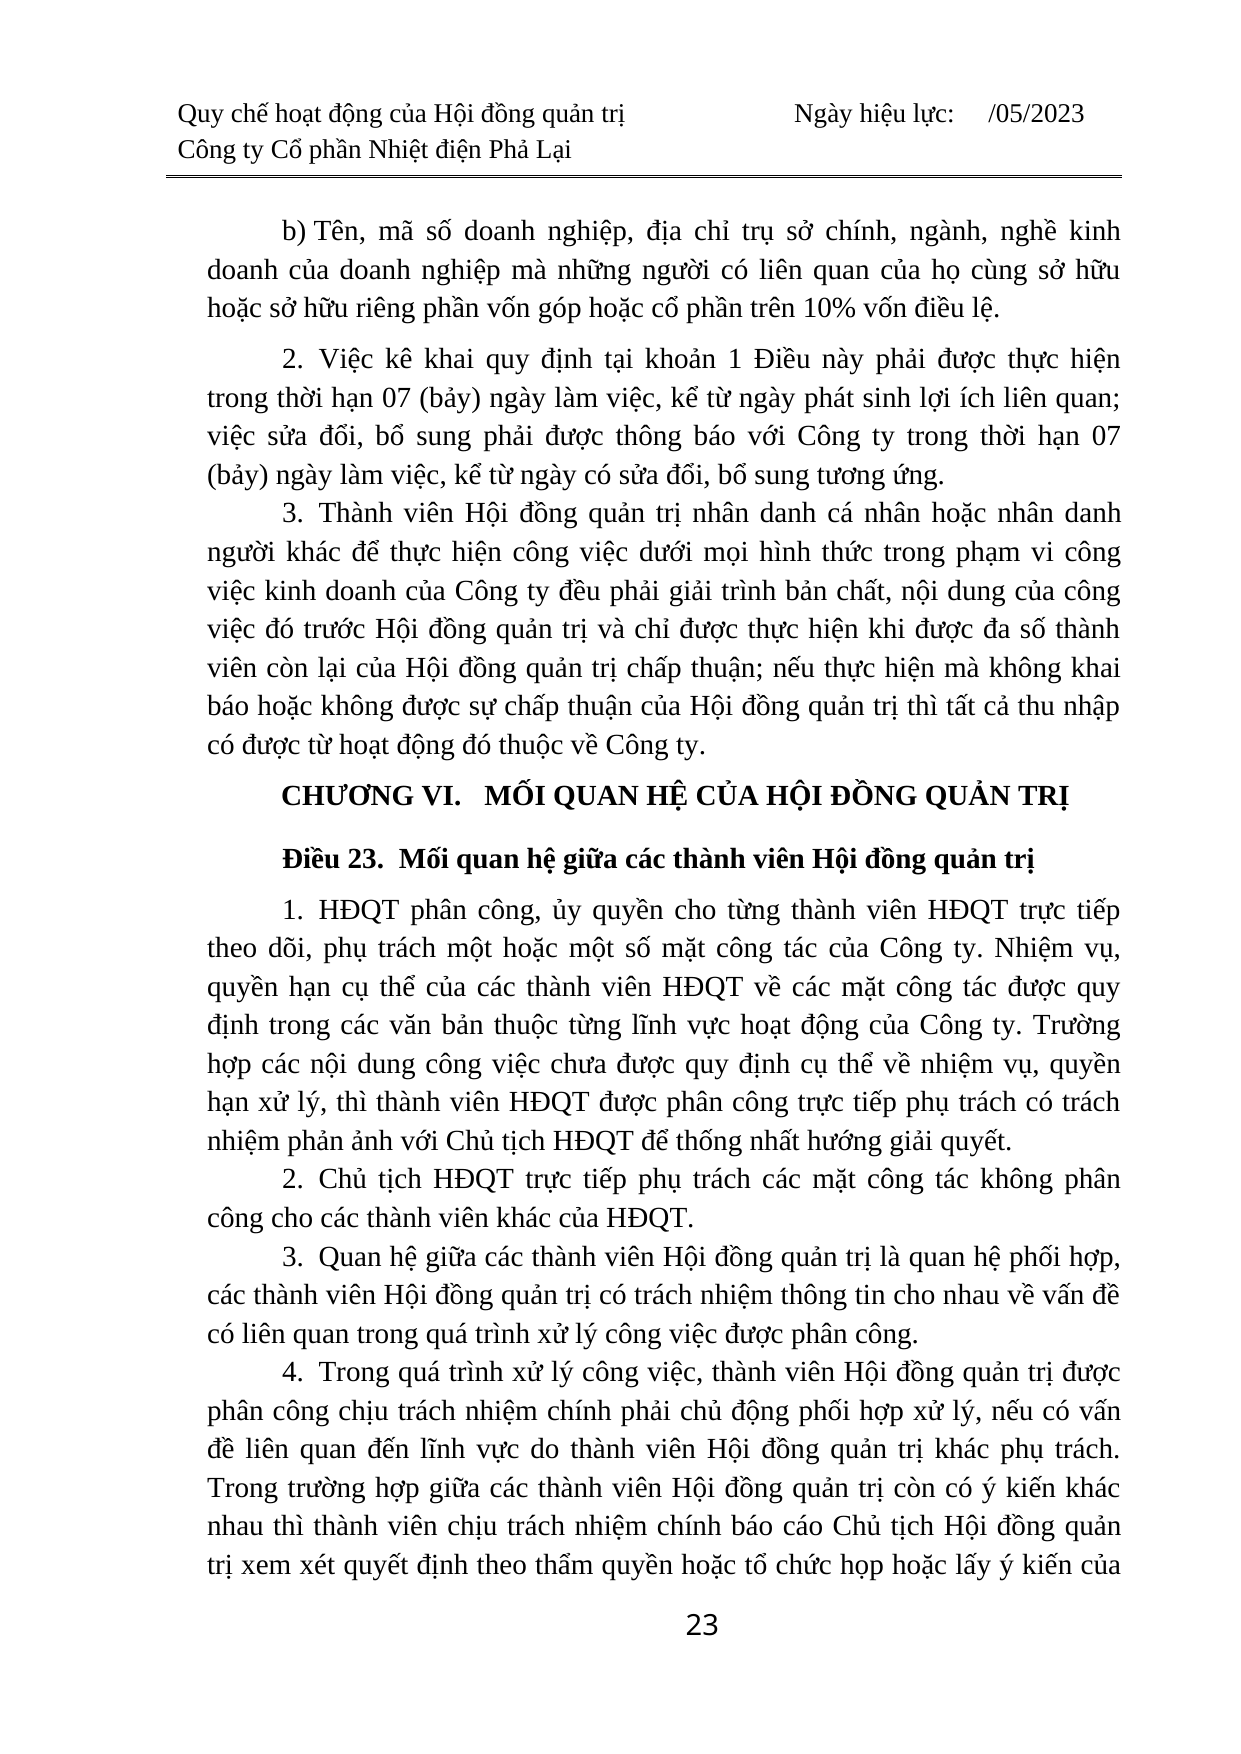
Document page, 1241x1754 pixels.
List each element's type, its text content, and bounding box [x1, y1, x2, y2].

text Mối quan hệ giữa các thành viên Hội đồng quản trị [207, 841, 1122, 874]
text Thành viên Hội đồng quản trị nhân danh cá nhân hoặc nhân danh người khác để thực hiện công việc dưới mọi hình thức trong phạm vi công việc kinh doanh của Công ty đều phải giải trình bản chất, nội dung của công việc đó trước Hội đồng quản trị và chỉ được thực hiện khi được đa số thành viên còn lại của Hội đồng quản trị chấp thuận; nếu thực hiện mà không khai báo hoặc không được sự chấp thuận của Hội đồng quản trị thì tất cả thu nhập có được từ hoạt động đó thuộc về Công ty. [207, 496, 1122, 760]
list Tên, mã số doanh nghiệp, địa chỉ trụ sở chính, ngành, nghề kinh doanh của doanh nghiệp mà những người có liên quan của họ cùng sở hữu hoặc sở hữu riêng phần vốn góp hoặc cổ phần trên 10% vốn điều lệ. [207, 213, 1122, 324]
text Việc kê khai quy định tại khoản 1 Điều này phải được thực hiện trong thời hạn 07 (bảy) ngày làm việc, kể từ ngày phát sinh lợi ích liên quan; việc sửa đổi, bổ sung phải được thông báo với Công ty trong thời hạn 07 (bảy) ngày làm việc, kể từ ngày có sửa đổi, bổ sung tương ứng. [207, 341, 1122, 491]
text MỐI QUAN HỆ CỦA HỘI ĐỒNG QUẢN TRỊ [319, 778, 1122, 811]
list HĐQT phân công, ủy quyền cho từng thành viên HĐQT trực tiếp theo dõi, phụ trách một hoặc một số mặt công tác của Công ty. Nhiệm vụ, quyền hạn cụ thể của các thành viên HĐQT về các mặt công tác được quy định trong các văn bản thuộc từng lĩnh vực hoạt động của Công ty. Trường hợp các nội dung công việc chưa được quy định cụ thể về nhiệm vụ, quyền hạn xử lý, thì thành viên HĐQT được phân công trực tiếp phụ trách có trách nhiệm phản ảnh với Chủ tịch HĐQT để thống nhất hướng giải quyết. [207, 892, 1122, 1157]
text Quan hệ giữa các thành viên Hội đồng quản trị là quan hệ phối hợp, các thành viên Hội đồng quản trị có trách nhiệm thông tin cho nhau về vấn đề có liên quan trong quá trình xử lý công việc được phân công. [207, 1239, 1122, 1349]
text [207, 1354, 1122, 1581]
text Chủ tịch HĐQT trực tiếp phụ trách các mặt công tác không phân công cho các thành viên khác của HĐQT. [207, 1162, 1122, 1234]
